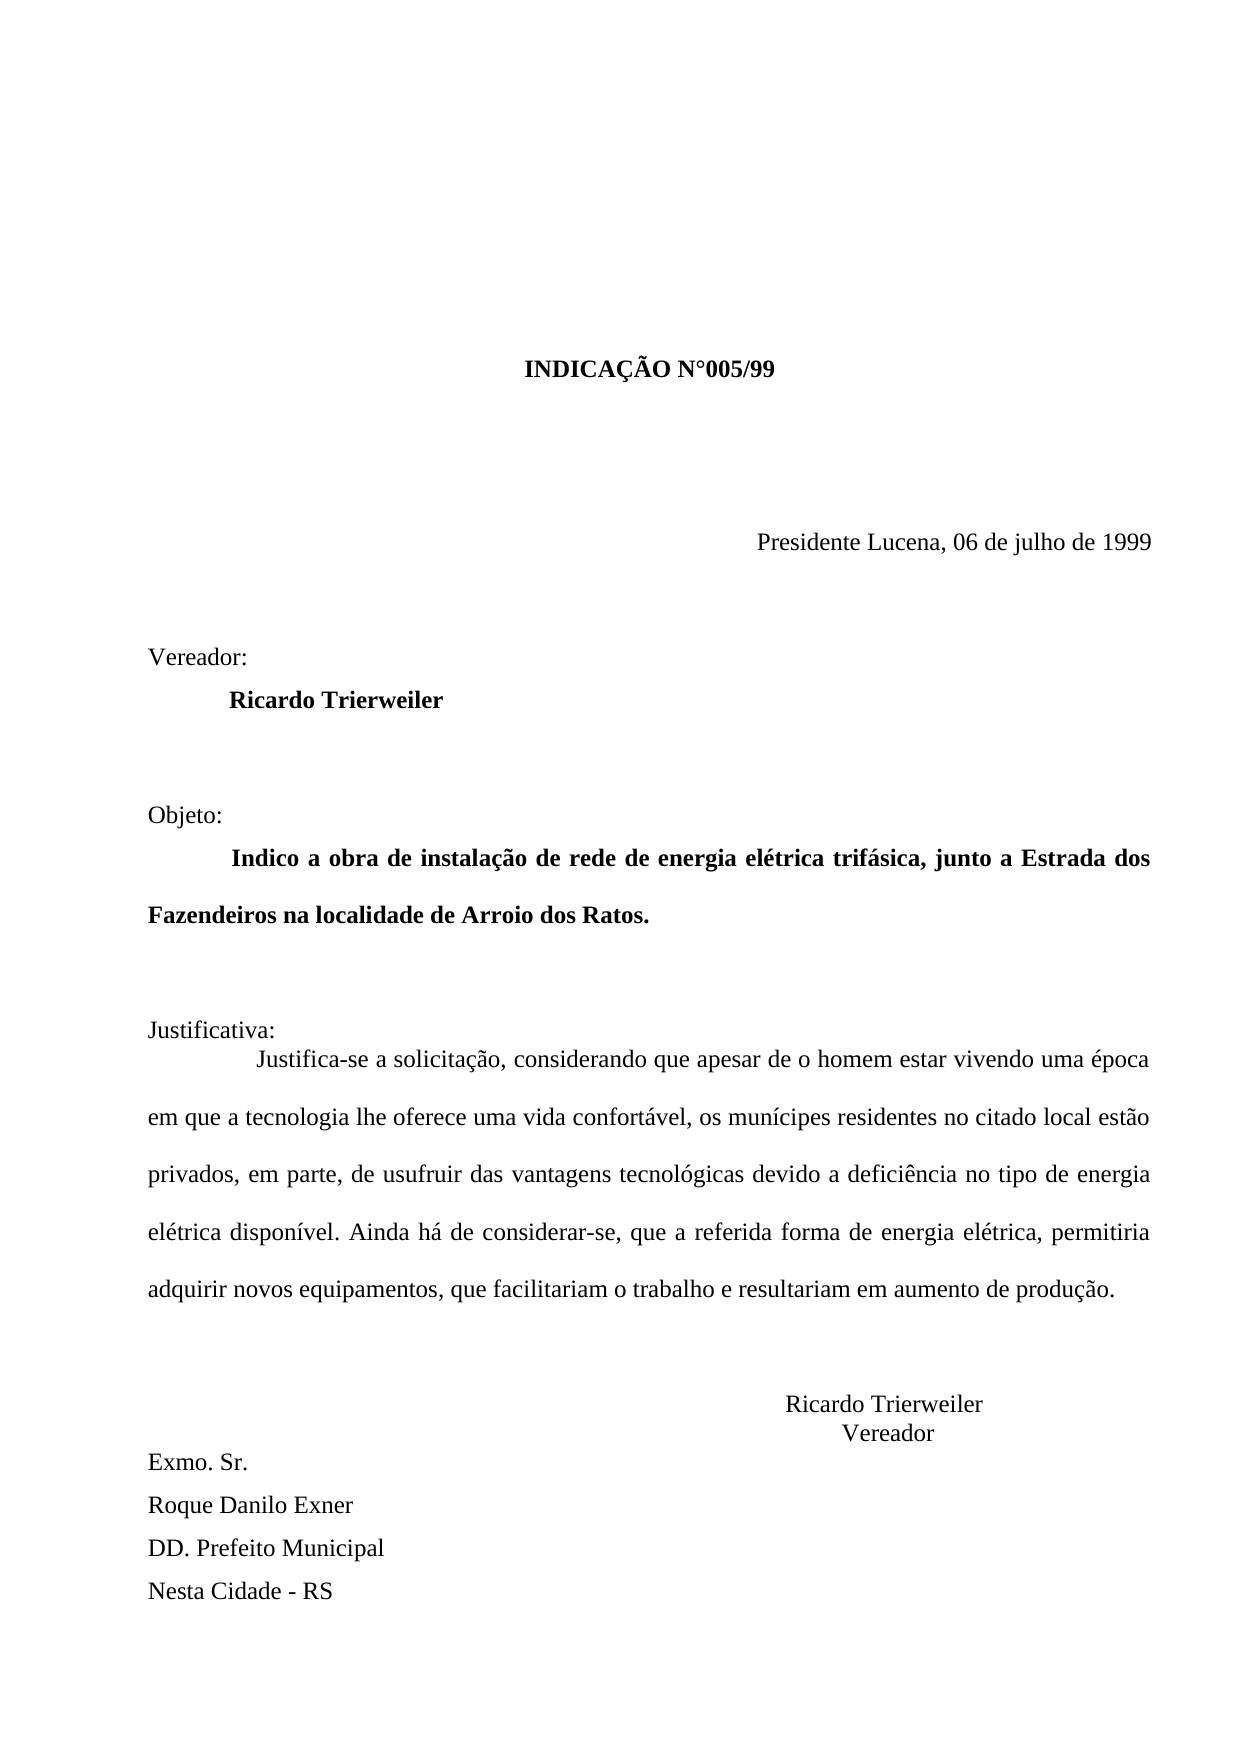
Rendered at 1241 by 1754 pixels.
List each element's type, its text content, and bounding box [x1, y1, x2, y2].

text Indico a obra de instalação de rede de energia elétrica trifásica, junto a Estrada dos Fazendeiros na localidade de Arroio dos Ratos. [148, 843, 1152, 929]
text Justificativa: [148, 1016, 1152, 1044]
text Roque Danilo Exner [148, 1490, 1152, 1519]
text Presidente Lucena, 06 de julho de 1999 [148, 527, 1152, 556]
text Nesta Cidade - RS [148, 1576, 1152, 1605]
text Vereador [148, 1418, 1152, 1447]
text Ricardo Trierweiler [148, 1389, 1152, 1418]
text Ricardo Trierweiler [148, 685, 1152, 714]
text DD. Prefeito Municipal [148, 1533, 1152, 1562]
text INDICAÇÃO N°005/99 [148, 354, 1152, 383]
text Justifica-se a solicitação, considerando que apesar de o homem estar vivendo uma época em que a tecnologia lhe oferece uma vida confortável, os munícipes residentes no citado local estão privados, em parte, de usufruir das vantagens tecnológicas devido a deficiência no tipo de energia elétrica disponível. Ainda há de considerar-se, que a referida forma de energia elétrica, permitiria adquirir novos equipamentos, que facilitariam o trabalho e resultariam em aumento de produção. [148, 1044, 1152, 1303]
text Objeto: [148, 800, 1152, 829]
text Exmo. Sr. [148, 1447, 1152, 1476]
text Vereador: [148, 642, 1152, 671]
